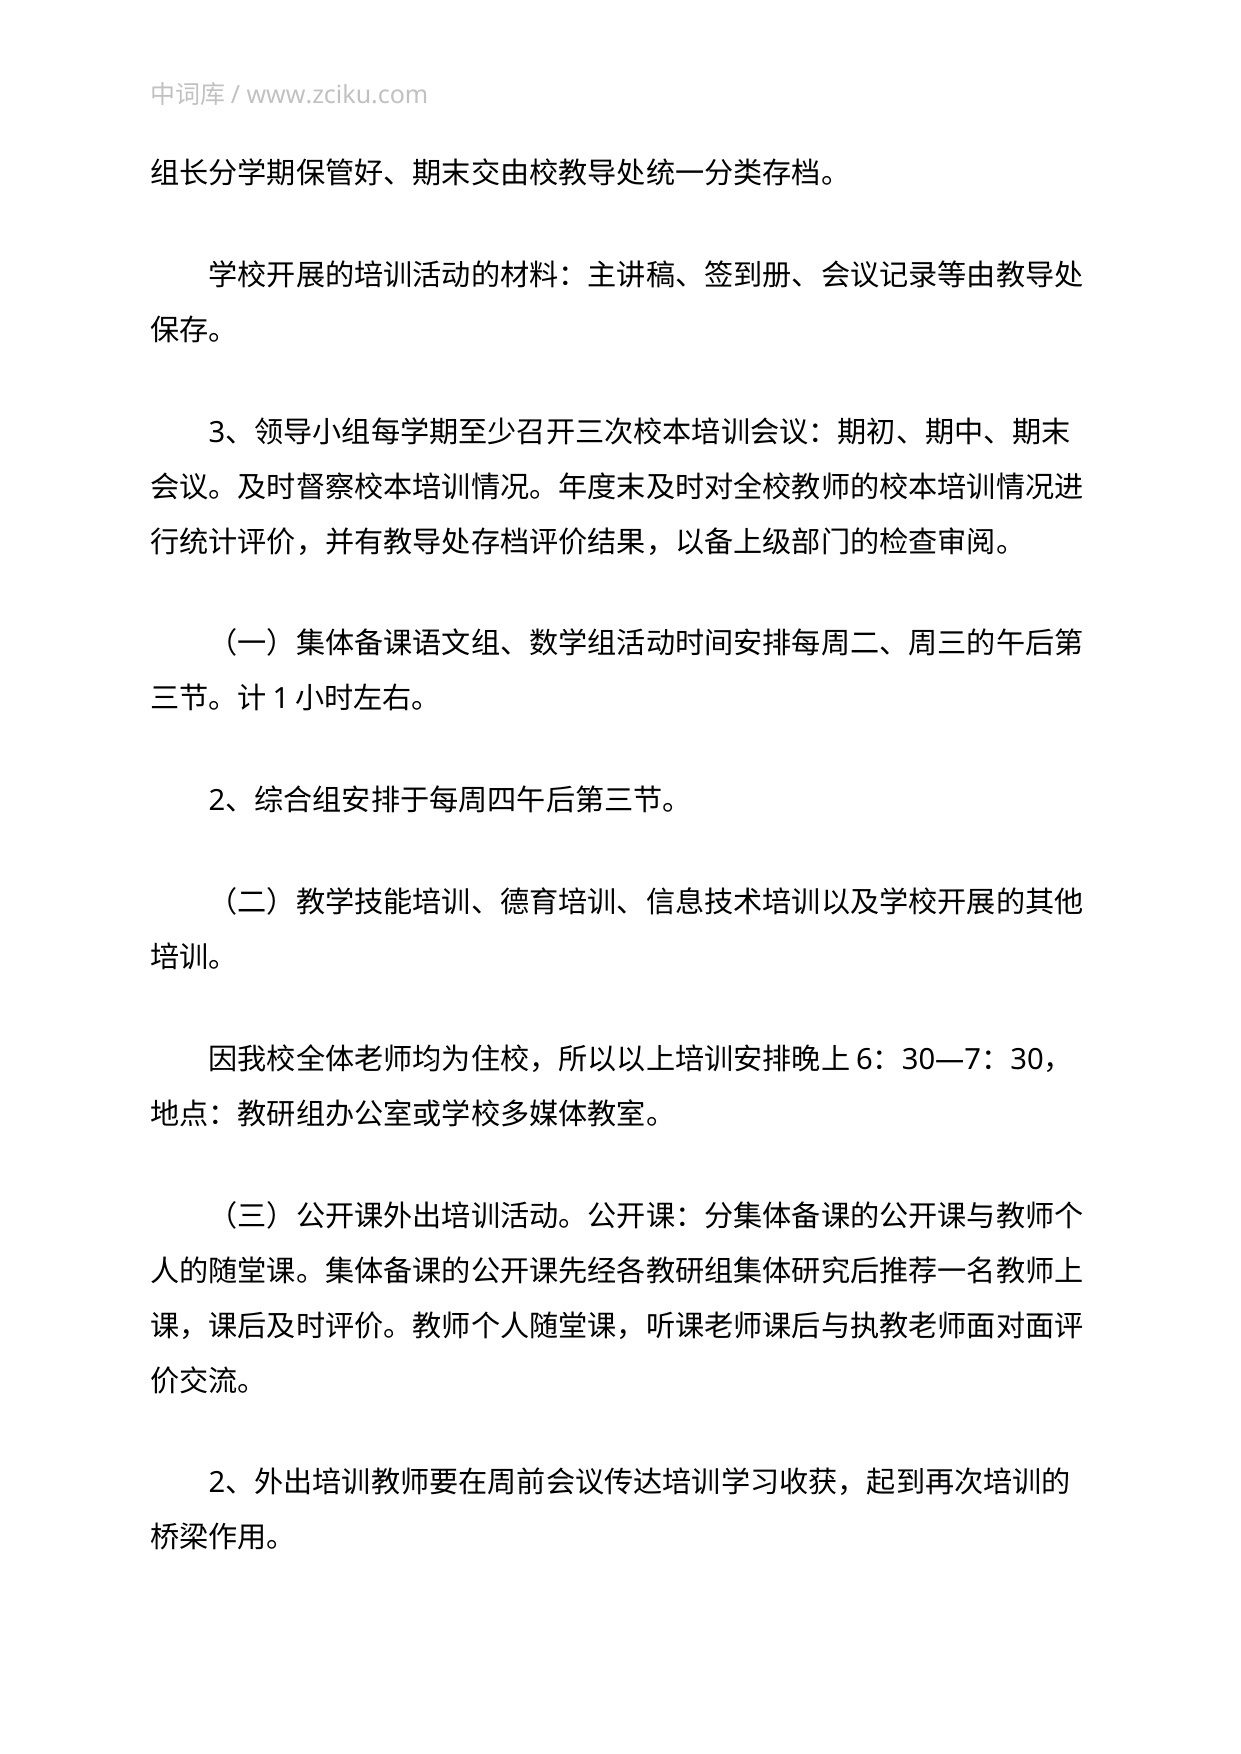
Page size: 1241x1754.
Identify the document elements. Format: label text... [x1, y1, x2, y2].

text 2、外出培训教师要在周前会议传达培训学习收获，起到再次培训的桥梁作用。 [150, 1459, 1090, 1556]
text （三）公开课外出培训活动。公开课：分集体备课的公开课与教师个人的随堂课。集体备课的公开课先经各教研组集体研究后推荐一名教师上课，课后及时评价。教师个人随堂课，听课老师课后与执教老师面对面评价交流。 [150, 1192, 1090, 1399]
text 学校开展的培训活动的材料：主讲稿、签到册、会议记录等由教导处保存。 [150, 252, 1090, 349]
text 3、领导小组每学期至少召开三次校本培训会议：期初、期中、期末会议。及时督察校本培训情况。年度末及时对全校教师的校本培训情况进行统计评价，并有教导处存档评价结果，以备上级部门的检查审阅。 [150, 408, 1090, 561]
text 2、综合组安排于每周四午后第三节。 [150, 777, 1090, 819]
text （一）集体备课语文组、数学组活动时间安排每周二、周三的午后第三节。计1小时左右。 [150, 620, 1090, 717]
text 因我校全体老师均为住校，所以以上培训安排晚上6：30—7：30，地点：教研组办公室或学校多媒体教室。 [150, 1036, 1090, 1133]
text （二）教学技能培训、德育培训、信息技术培训以及学校开展的其他培训。 [150, 879, 1090, 976]
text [150, 150, 1090, 192]
